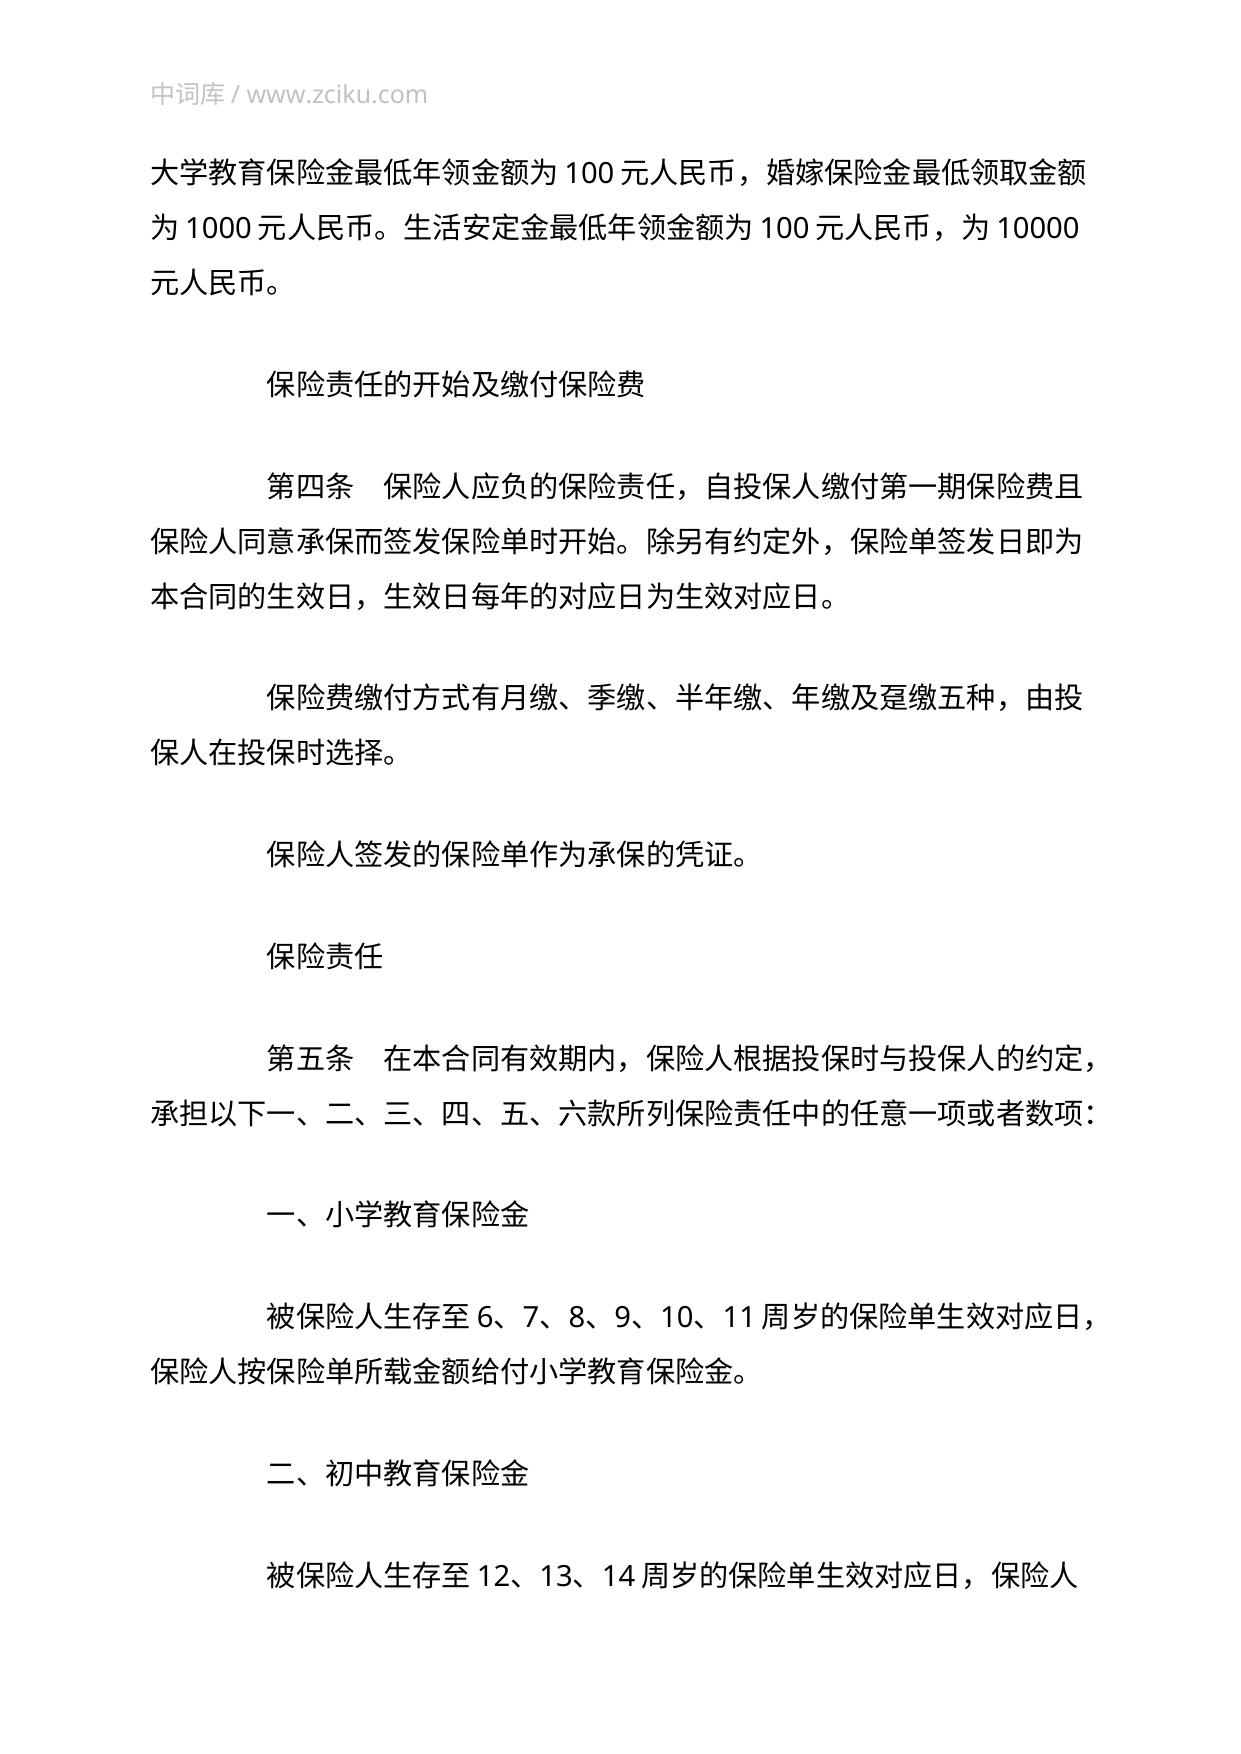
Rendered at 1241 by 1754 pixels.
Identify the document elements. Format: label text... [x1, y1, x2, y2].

text 二、初中教育保险金 [150, 1451, 1090, 1493]
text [150, 150, 1090, 302]
text 保险费缴付方式有月缴、季缴、半年缴、年缴及趸缴五种，由投保人在投保时选择。 [150, 675, 1090, 772]
text 第四条 保险人应负的保险责任，自投保人缴付第一期保险费且保险人同意承保而签发保险单时开始。除另有约定外，保险单签发日即为本合同的生效日，生效日每年的对应日为生效对应日。 [150, 463, 1090, 616]
text 第五条 在本合同有效期内，保险人根据投保时与投保人的约定，承担以下一、二、三、四、五、六款所列保险责任中的任意一项或者数项： [150, 1035, 1090, 1132]
text 保险人签发的保险单作为承保的凭证。 [150, 832, 1090, 874]
text 保险责任的开始及缴付保险费 [150, 362, 1090, 404]
text 保险责任 [150, 933, 1090, 976]
text 一、小学教育保险金 [150, 1192, 1090, 1234]
text 被保险人生存至6、7、8、9、10、11周岁的保险单生效对应日，保险人按保险单所载金额给付小学教育保险金。 [150, 1294, 1090, 1391]
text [150, 1552, 1090, 1595]
